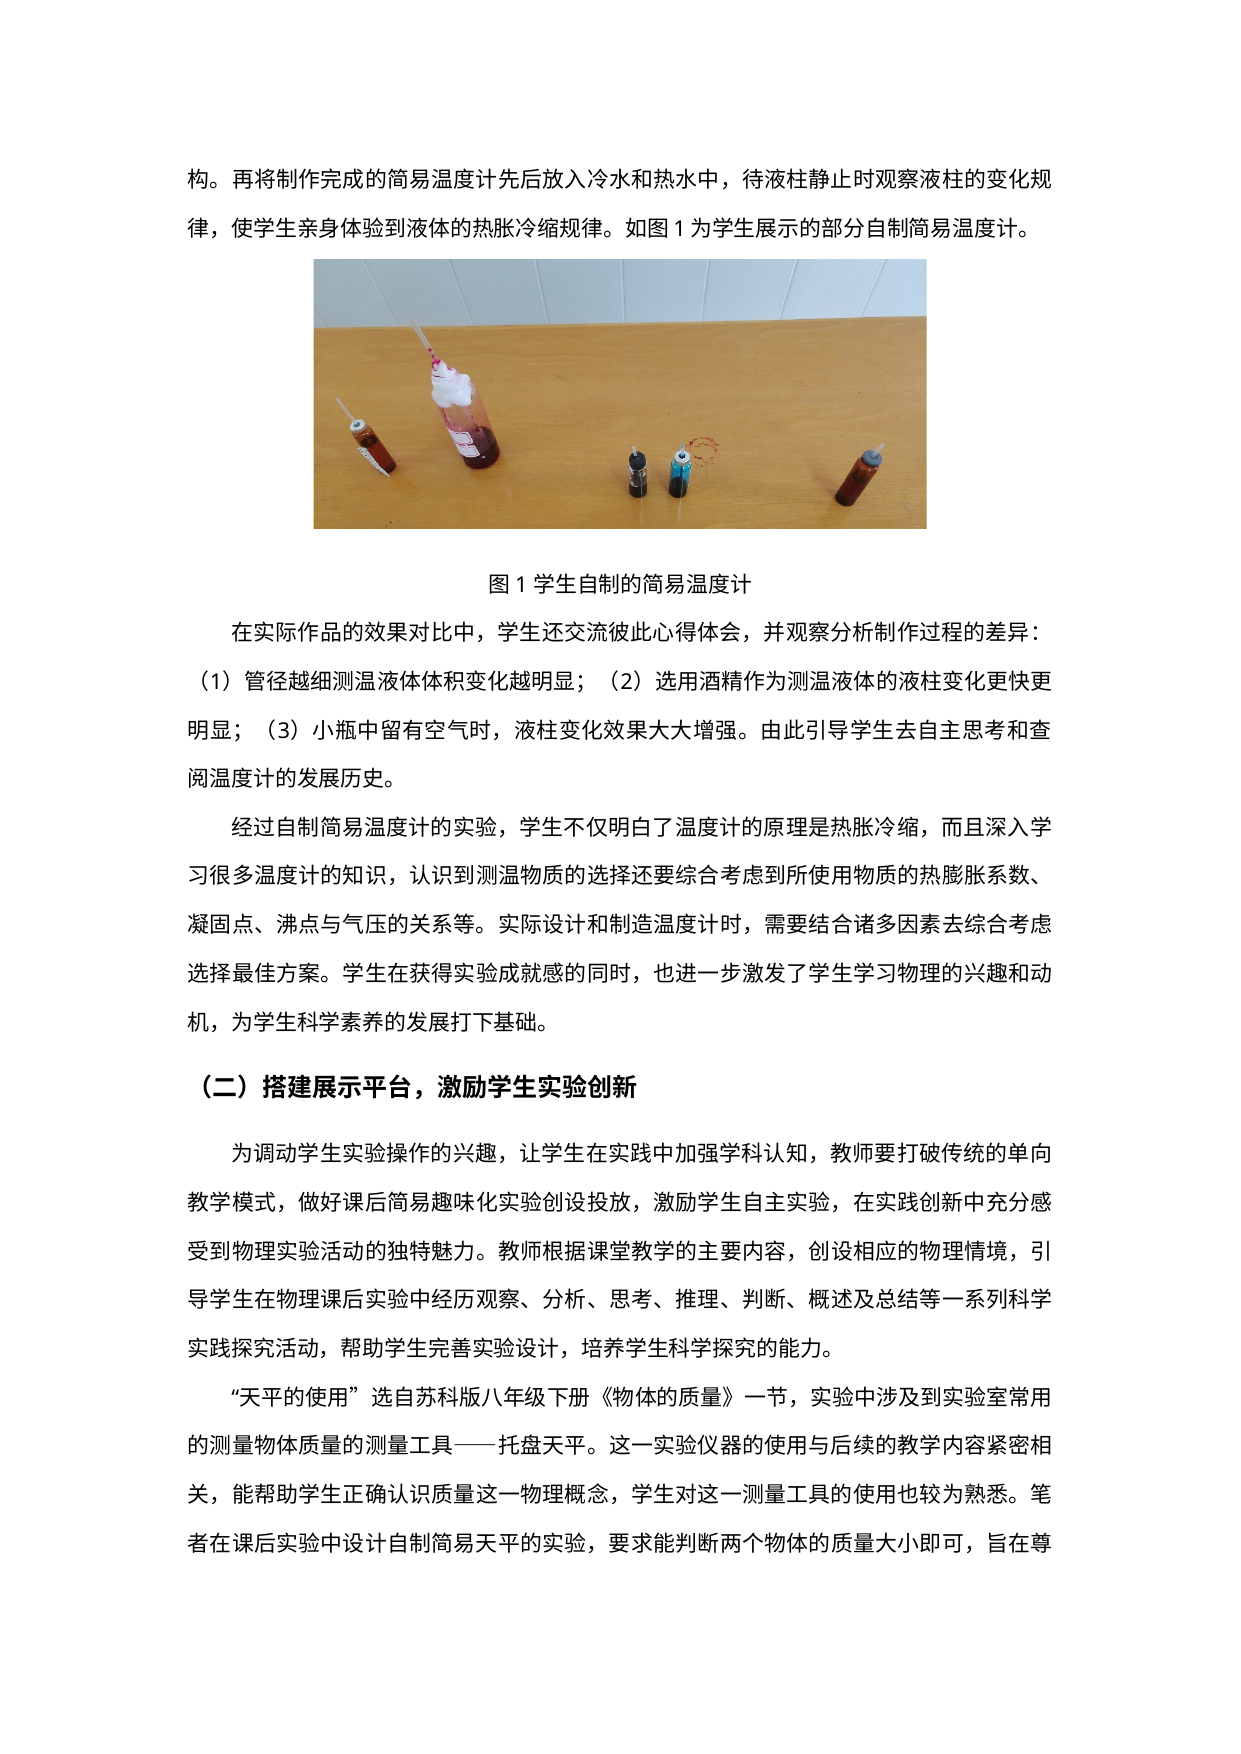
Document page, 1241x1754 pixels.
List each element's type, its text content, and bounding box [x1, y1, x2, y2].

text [187, 1379, 1053, 1558]
text 为调动学生实验操作的兴趣，让学生在实践中加强学科认知，教师要打破传统的单向教学模式，做好课后简易趣味化实验创设投放，激励学生自主实验，在实践创新中充分感受到物理实验活动的独特魅力。教师根据课堂教学的主要内容，创设相应的物理情境，引导学生在物理课后实验中经历观察、分析、思考、推理、判断、概述及总结等一系列科学实践探究活动，帮助学生完善实验设计，培养学生科学探究的能力。 [187, 1136, 1053, 1363]
text 图1 学生自制的简易温度计 [187, 566, 1053, 599]
text （二）搭建展示平台，激励学生实验创新 [187, 1053, 1053, 1118]
picture [313, 259, 927, 529]
text 经过自制简易温度计的实验，学生不仅明白了温度计的原理是热胀冷缩，而且深入学习很多温度计的知识，认识到测温物质的选择还要综合考虑到所使用物质的热膨胀系数、凝固点、沸点与气压的关系等。实际设计和制造温度计时，需要结合诸多因素去综合考虑，选择最佳方案。学生在获得实验成就感的同时，也进一步激发了学生学习物理的兴趣和动机，为学生科学素养的发展打下基础。 [187, 809, 1053, 1037]
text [187, 162, 1053, 243]
text 在实际作品的效果对比中，学生还交流彼此心得体会，并观察分析制作过程的差异：（1）管径越细测温液体体积变化越明显；（2）选用酒精作为测温液体的液柱变化更快更明显；（3）小瓶中留有空气时，液柱变化效果大大增强。由此引导学生去自主思考和查阅温度计的发展历史。 [187, 615, 1053, 793]
